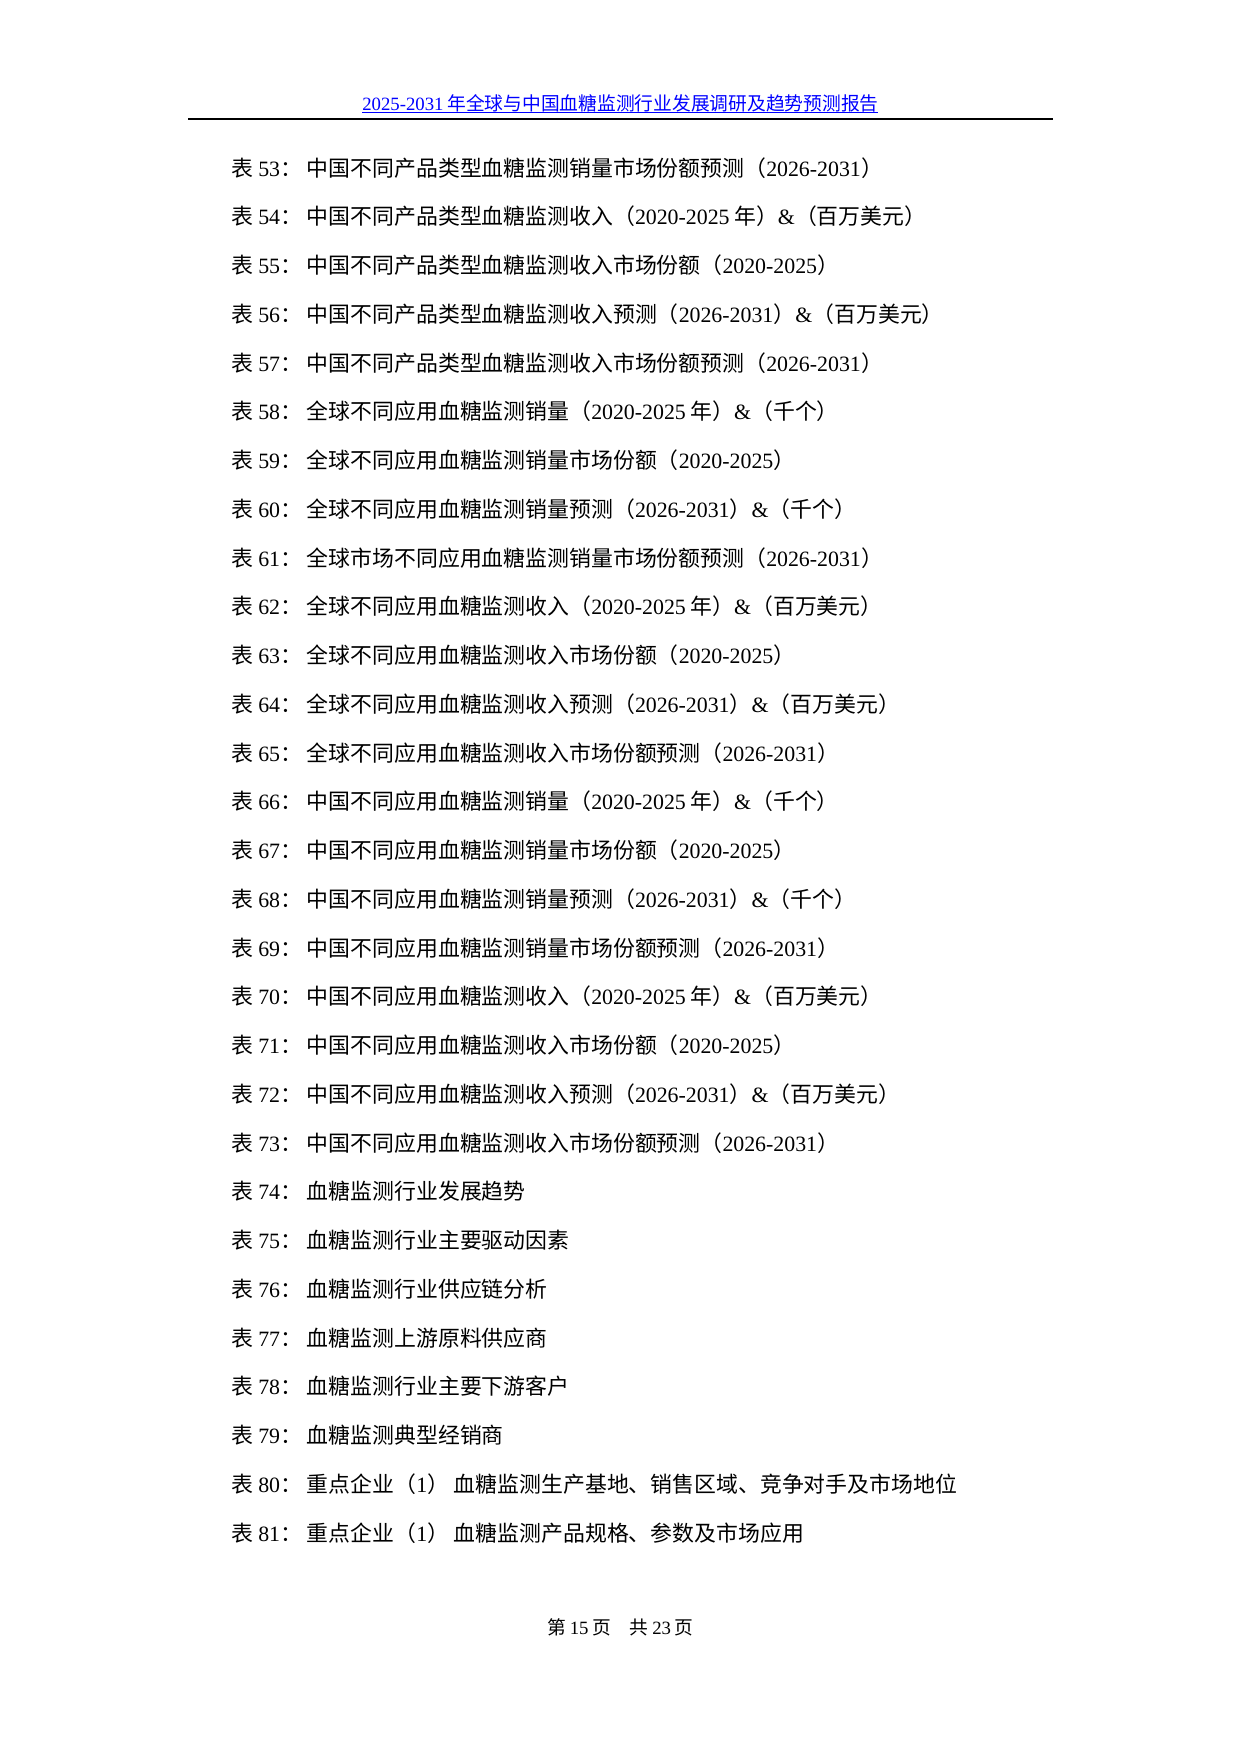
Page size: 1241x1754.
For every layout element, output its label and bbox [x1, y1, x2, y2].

text [187, 150, 1053, 1548]
